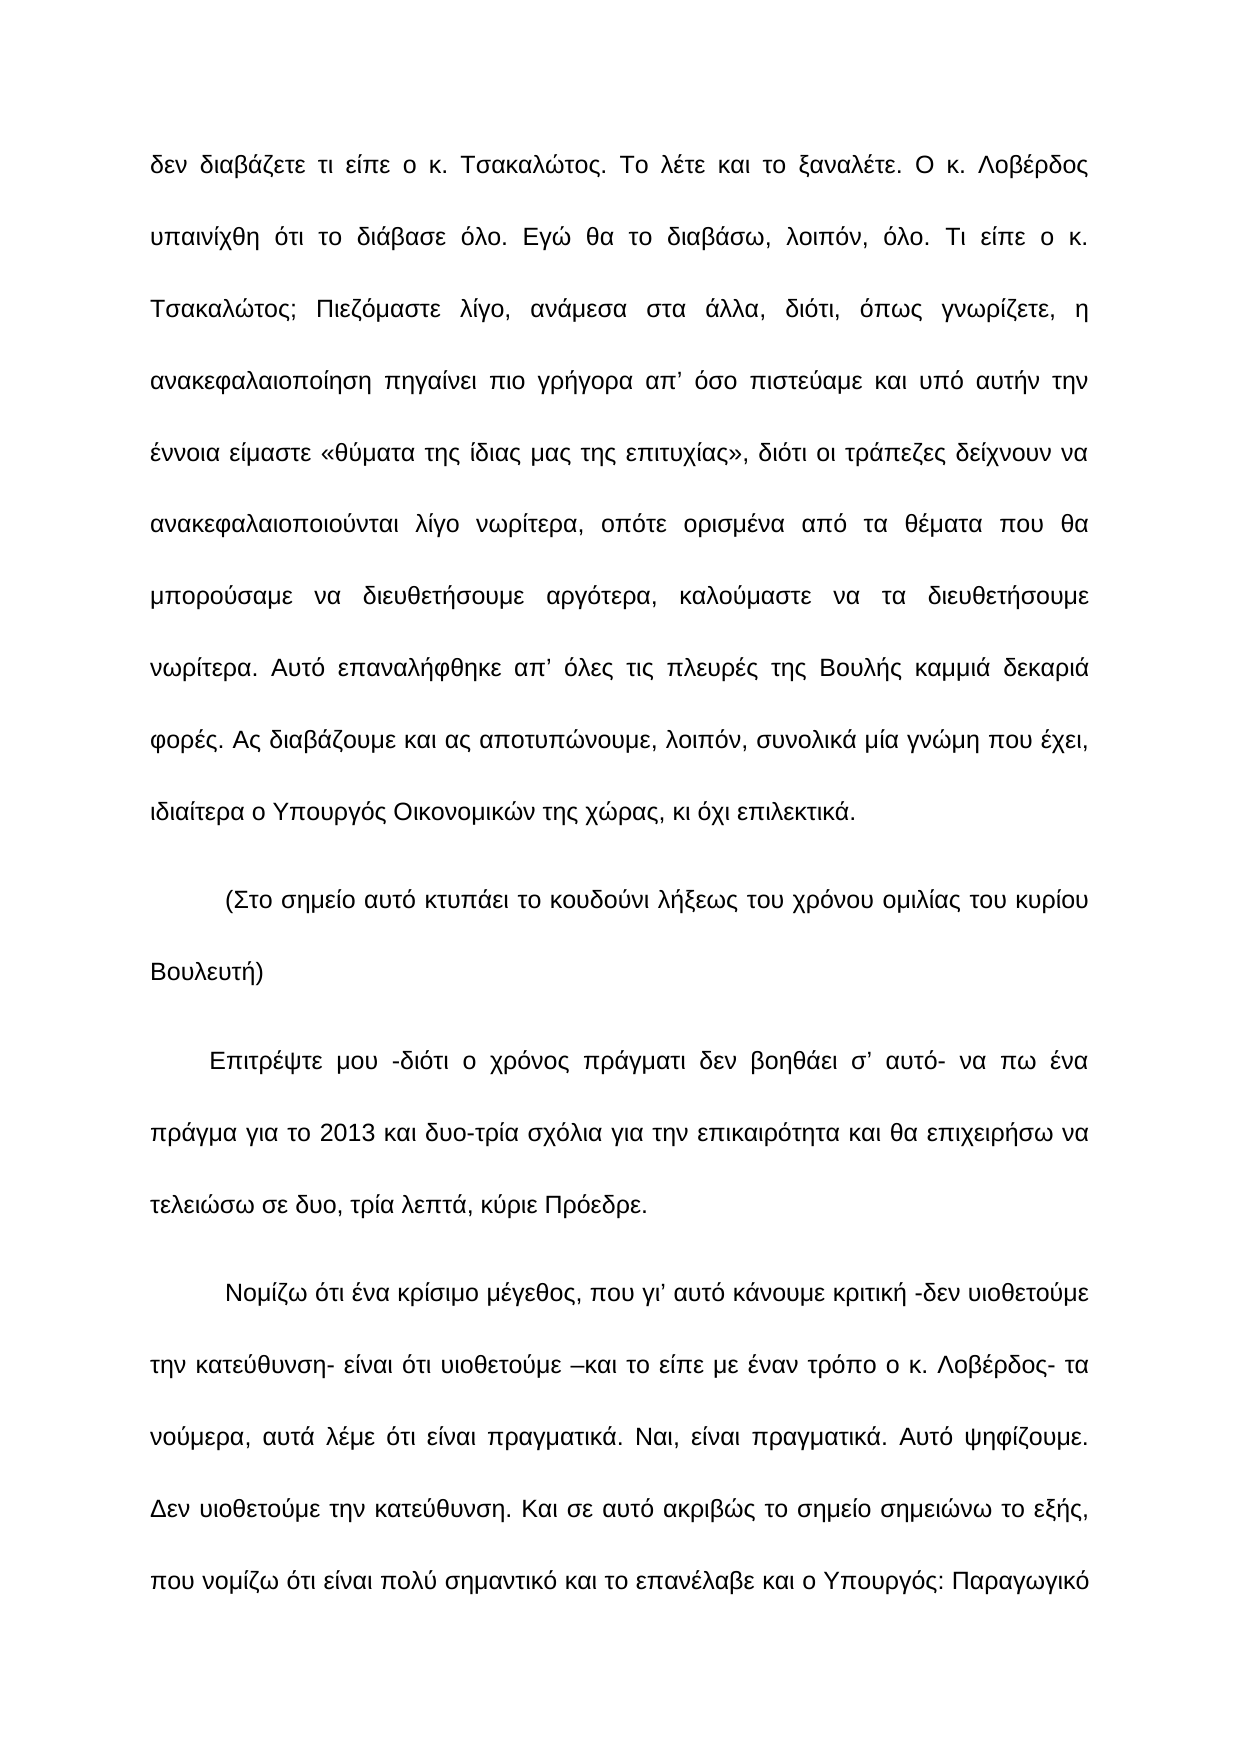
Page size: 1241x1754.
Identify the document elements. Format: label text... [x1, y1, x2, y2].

text Επιτρέψτε μου -διότι ο χρόνος πράγματι δεν βοηθάει σ’ αυτό- να πω ένα πράγμα για το 2013 και δυο-τρία σχόλια για την επικαιρότητα και θα επιχειρήσω να τελειώσω σε δυο, τρία λεπτά, κύριε Πρόεδρε. [150, 1046, 1090, 1218]
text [150, 150, 1090, 826]
text (Στο σημείο αυτό κτυπάει το κουδούνι λήξεως του χρόνου ομιλίας του κυρίου Βουλευτή) [150, 885, 1090, 986]
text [150, 1278, 1090, 1594]
